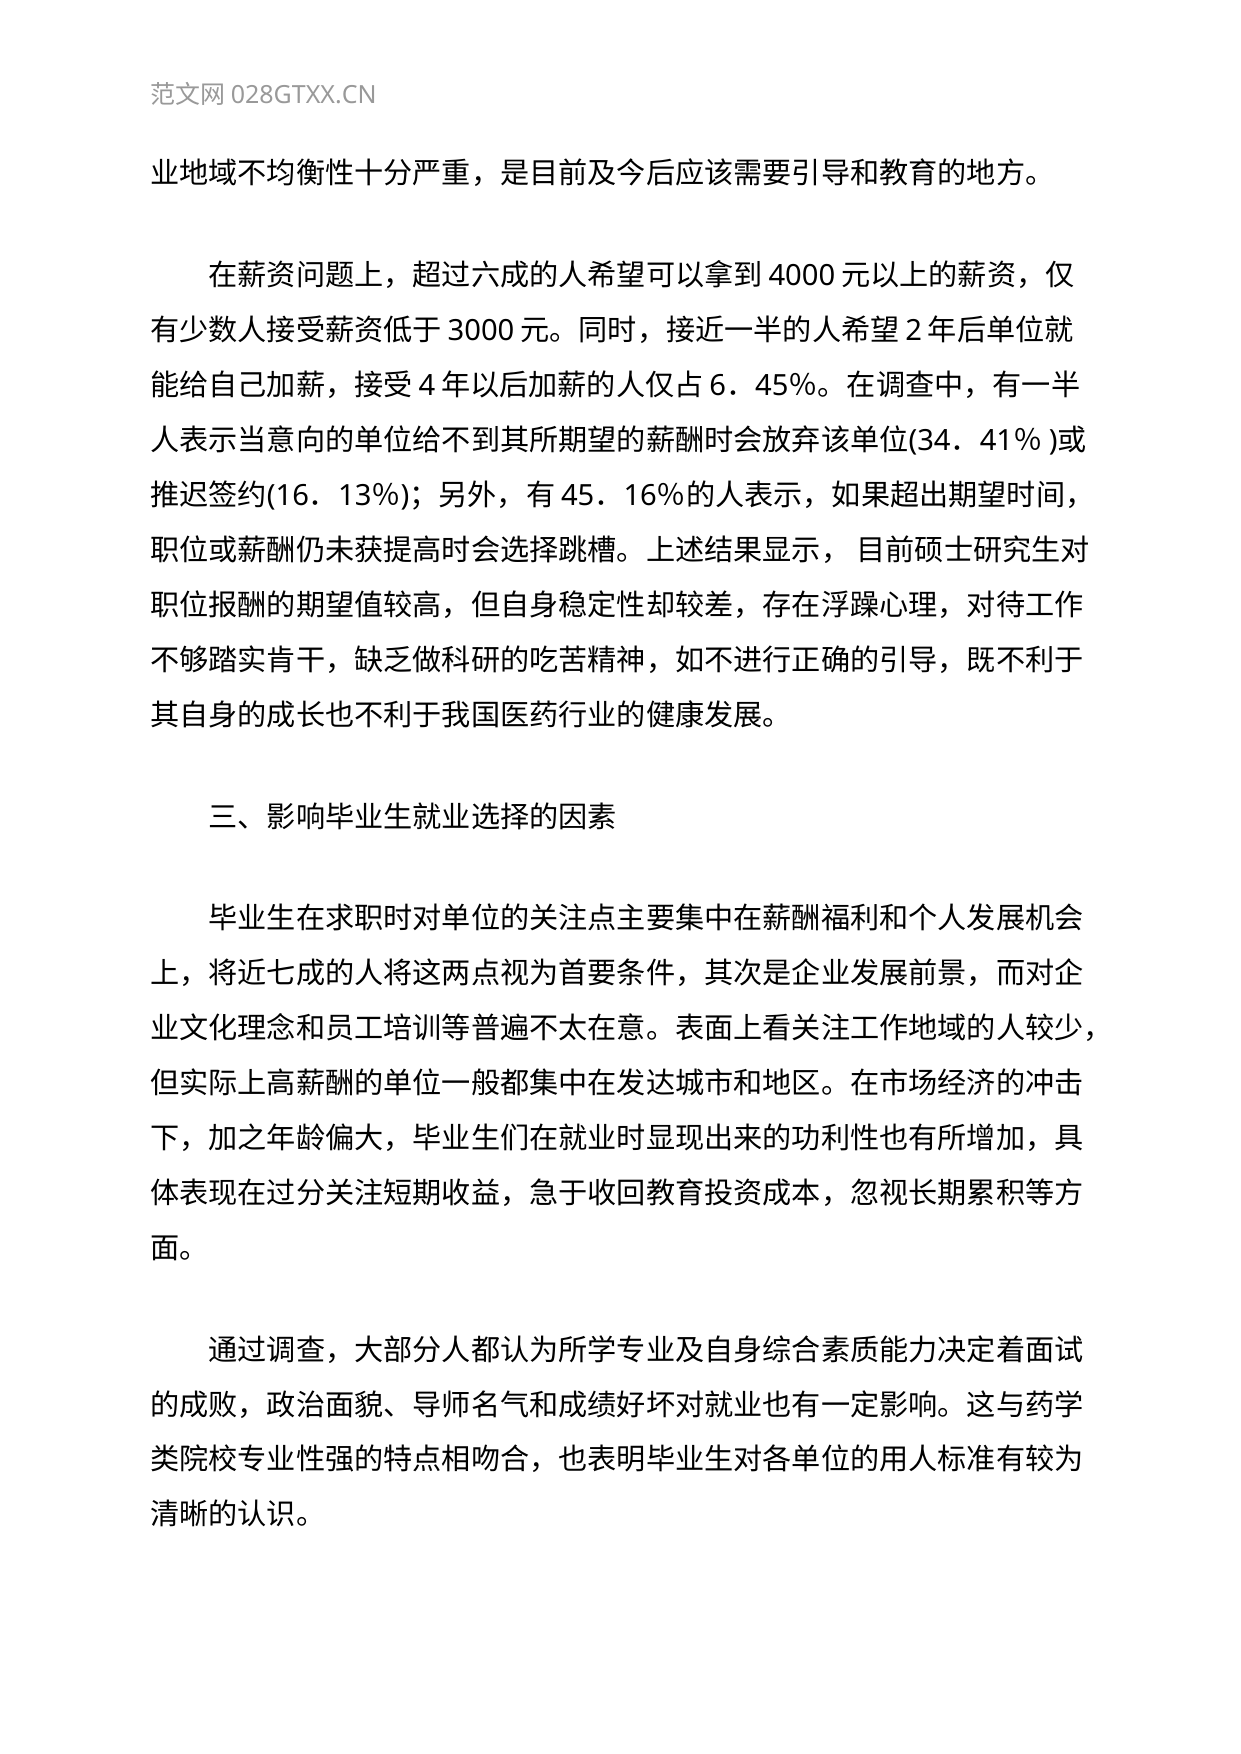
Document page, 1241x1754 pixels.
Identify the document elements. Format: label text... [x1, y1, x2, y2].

text 三、影响毕业生就业选择的因素 [150, 793, 1090, 836]
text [150, 150, 1090, 192]
text 通过调查，大部分人都认为所学专业及自身综合素质能力决定着面试的成败，政治面貌、导师名气和成绩好坏对就业也有一定影响。这与药学类院校专业性强的特点相吻合，也表明毕业生对各单位的用人标准有较为清晰的认识。 [150, 1326, 1090, 1533]
text 在薪资问题上，超过六成的人希望可以拿到4000元以上的薪资，仅有少数人接受薪资低于3000元。同时，接近一半的人希望2年后单位就能给自己加薪，接受4年以后加薪的人仅占6．45％。在调查中，有一半人表示当意向的单位给不到其所期望的薪酬时会放弃该单位(34．41％ )或推迟签约(16．13％)；另外，有45．16％的人表示，如果超出期望时间，职位或薪酬仍未获提高时会选择跳槽。上述结果显示， 目前硕士研究生对职位报酬的期望值较高，但自身稳定性却较差，存在浮躁心理，对待工作不够踏实肯干，缺乏做科研的吃苦精神，如不进行正确的引导，既不利于其自身的成长也不利于我国医药行业的健康发展。 [150, 252, 1090, 734]
text 毕业生在求职时对单位的关注点主要集中在薪酬福利和个人发展机会上，将近七成的人将这两点视为首要条件，其次是企业发展前景，而对企业文化理念和员工培训等普遍不太在意。表面上看关注工作地域的人较少，但实际上高薪酬的单位一般都集中在发达城市和地区。在市场经济的冲击下，加之年龄偏大，毕业生们在就业时显现出来的功利性也有所增加，具体表现在过分关注短期收益，急于收回教育投资成本，忽视长期累积等方面。 [150, 895, 1090, 1267]
